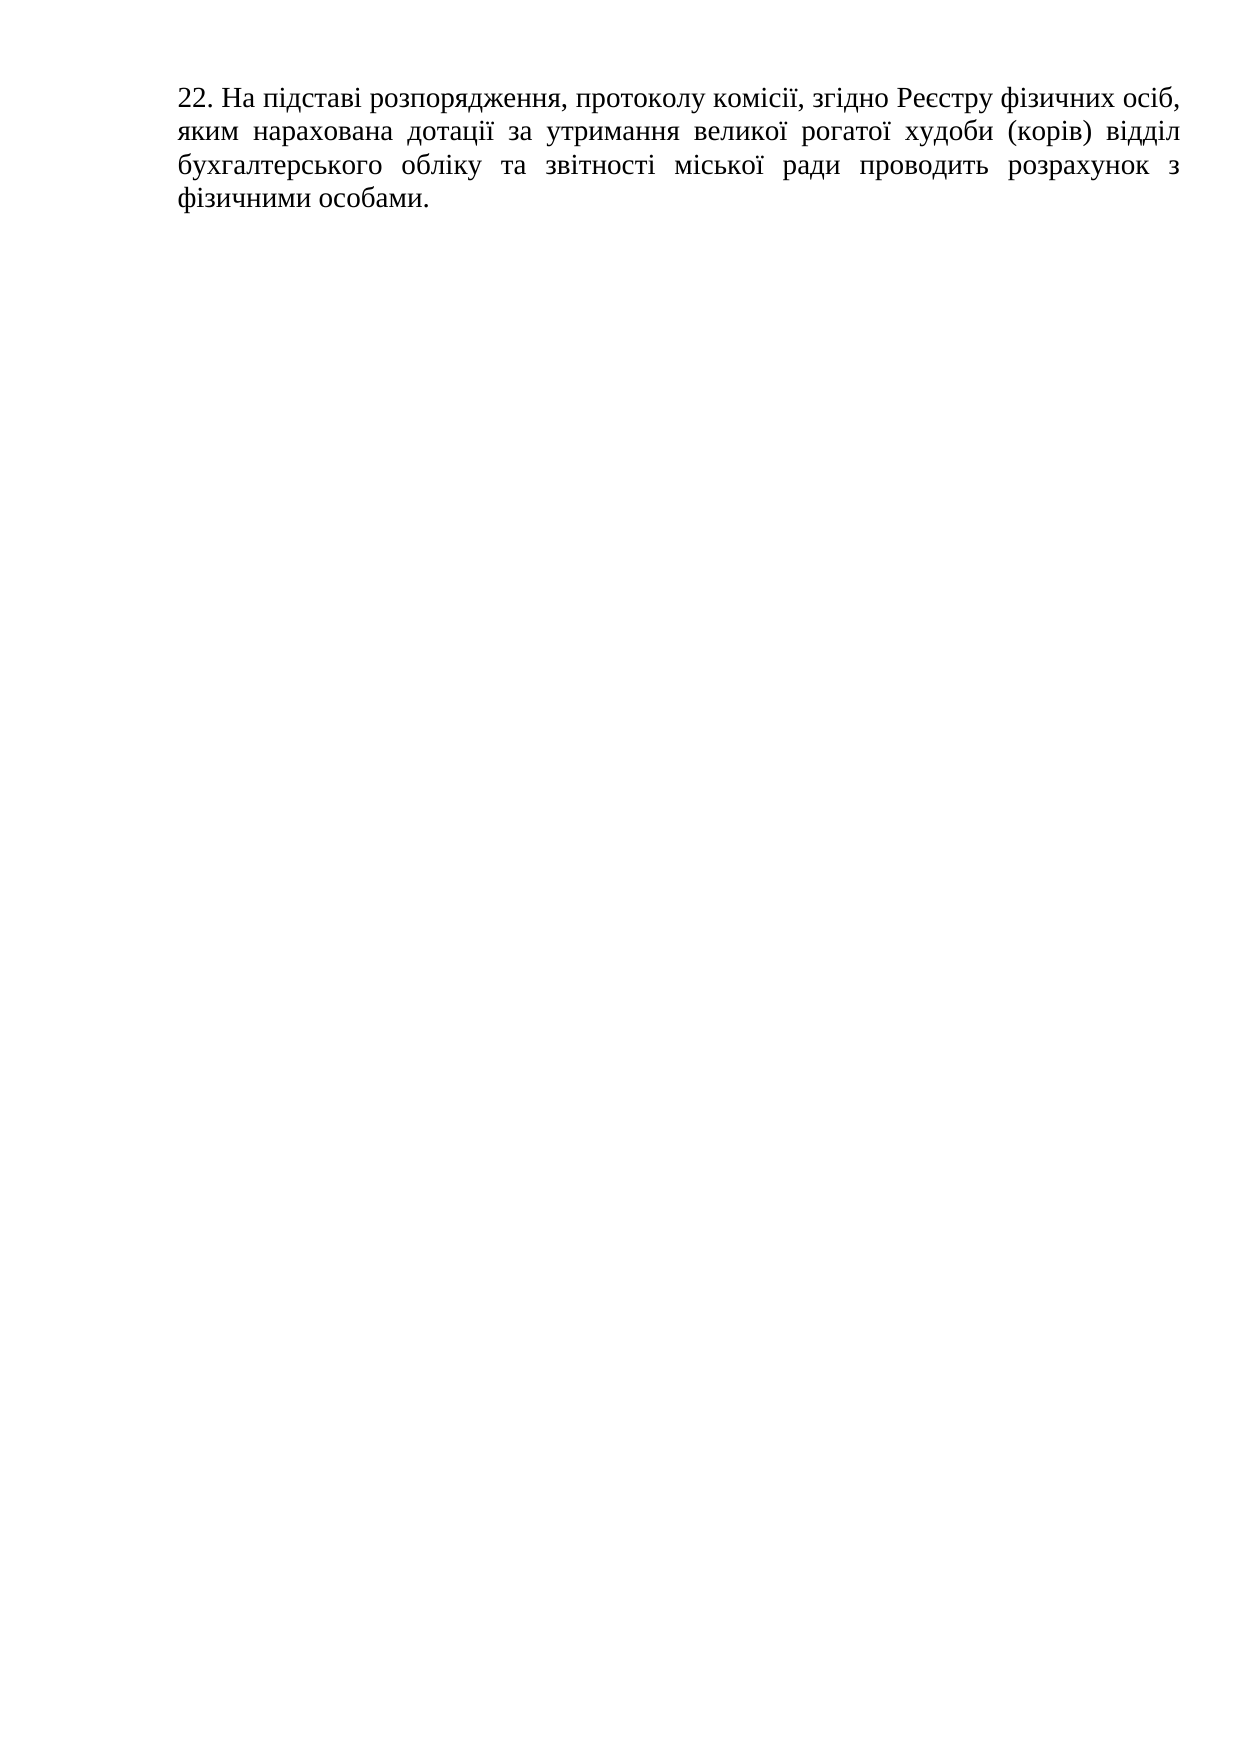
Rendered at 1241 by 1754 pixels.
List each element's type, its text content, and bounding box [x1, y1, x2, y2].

text 22. На підставі розпорядження, протоколу комісії, згідно Реєстру фізичних осіб, яким нарахована дотації за утримання великої рогатої худоби (корів) відділ бухгалтерського обліку та звітності міської ради проводить розрахунок з фізичними особами. [177, 80, 1181, 214]
